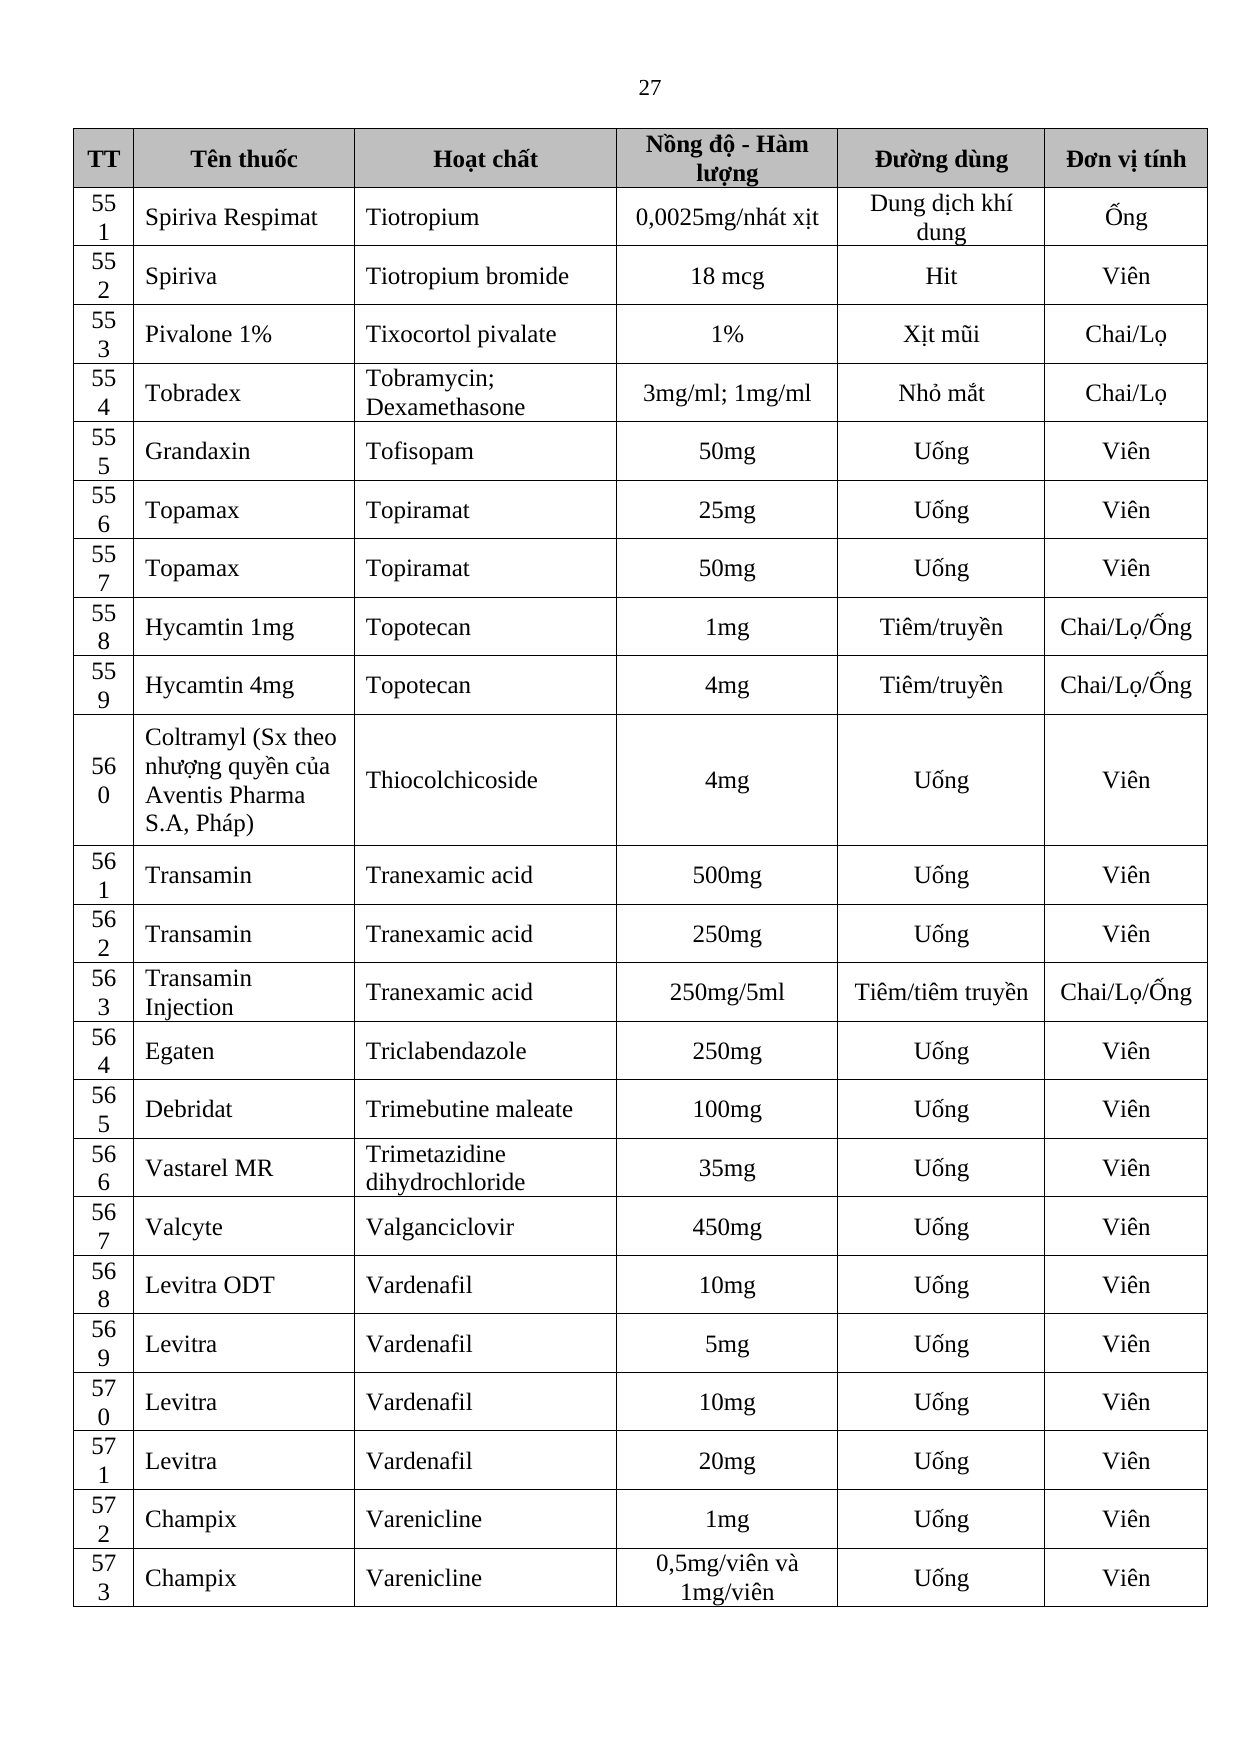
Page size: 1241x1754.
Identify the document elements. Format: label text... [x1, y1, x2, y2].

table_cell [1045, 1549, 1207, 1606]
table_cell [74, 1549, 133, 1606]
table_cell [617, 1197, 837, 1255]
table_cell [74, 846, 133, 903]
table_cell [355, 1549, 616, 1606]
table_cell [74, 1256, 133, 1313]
table_header Đơn vị tính [1045, 129, 1207, 187]
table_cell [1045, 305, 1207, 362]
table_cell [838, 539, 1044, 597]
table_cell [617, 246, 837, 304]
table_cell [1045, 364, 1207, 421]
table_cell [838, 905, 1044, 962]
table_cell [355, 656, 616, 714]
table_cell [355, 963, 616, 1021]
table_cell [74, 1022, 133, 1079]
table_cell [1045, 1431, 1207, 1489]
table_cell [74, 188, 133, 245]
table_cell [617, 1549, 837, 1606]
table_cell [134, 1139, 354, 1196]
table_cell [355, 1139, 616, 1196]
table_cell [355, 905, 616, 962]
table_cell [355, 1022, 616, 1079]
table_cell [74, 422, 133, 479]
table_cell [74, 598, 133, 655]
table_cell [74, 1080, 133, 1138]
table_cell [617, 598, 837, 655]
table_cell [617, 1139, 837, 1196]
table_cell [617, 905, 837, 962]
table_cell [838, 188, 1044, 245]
table_header Hoạt chất [355, 129, 616, 187]
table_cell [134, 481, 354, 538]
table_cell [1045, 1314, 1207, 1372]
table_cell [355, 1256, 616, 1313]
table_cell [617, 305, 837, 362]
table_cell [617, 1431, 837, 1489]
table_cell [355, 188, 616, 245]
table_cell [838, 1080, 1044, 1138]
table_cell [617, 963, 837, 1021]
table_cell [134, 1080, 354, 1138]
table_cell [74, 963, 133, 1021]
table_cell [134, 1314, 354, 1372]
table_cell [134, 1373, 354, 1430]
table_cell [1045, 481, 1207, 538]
table_header Nồng độ - Hàm lượng [617, 129, 837, 187]
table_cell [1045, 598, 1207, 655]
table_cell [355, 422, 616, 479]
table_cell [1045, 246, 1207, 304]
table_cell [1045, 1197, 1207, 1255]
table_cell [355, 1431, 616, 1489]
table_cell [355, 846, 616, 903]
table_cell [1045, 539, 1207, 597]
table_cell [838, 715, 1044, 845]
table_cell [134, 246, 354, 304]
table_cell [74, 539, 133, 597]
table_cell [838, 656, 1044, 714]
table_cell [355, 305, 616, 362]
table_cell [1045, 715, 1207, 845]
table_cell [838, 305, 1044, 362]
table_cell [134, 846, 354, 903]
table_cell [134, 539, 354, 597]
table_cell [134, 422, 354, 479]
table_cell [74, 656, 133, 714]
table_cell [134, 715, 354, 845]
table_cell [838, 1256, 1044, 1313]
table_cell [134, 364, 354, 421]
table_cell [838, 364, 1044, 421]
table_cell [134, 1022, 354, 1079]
table_header Tên thuốc [134, 129, 354, 187]
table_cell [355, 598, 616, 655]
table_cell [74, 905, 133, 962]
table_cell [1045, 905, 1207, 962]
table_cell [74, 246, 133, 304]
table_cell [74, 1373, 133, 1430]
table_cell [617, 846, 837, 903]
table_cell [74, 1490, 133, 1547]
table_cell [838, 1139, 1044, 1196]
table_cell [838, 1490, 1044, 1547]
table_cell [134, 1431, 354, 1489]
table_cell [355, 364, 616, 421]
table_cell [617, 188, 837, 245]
table_header Đường dùng [838, 129, 1044, 187]
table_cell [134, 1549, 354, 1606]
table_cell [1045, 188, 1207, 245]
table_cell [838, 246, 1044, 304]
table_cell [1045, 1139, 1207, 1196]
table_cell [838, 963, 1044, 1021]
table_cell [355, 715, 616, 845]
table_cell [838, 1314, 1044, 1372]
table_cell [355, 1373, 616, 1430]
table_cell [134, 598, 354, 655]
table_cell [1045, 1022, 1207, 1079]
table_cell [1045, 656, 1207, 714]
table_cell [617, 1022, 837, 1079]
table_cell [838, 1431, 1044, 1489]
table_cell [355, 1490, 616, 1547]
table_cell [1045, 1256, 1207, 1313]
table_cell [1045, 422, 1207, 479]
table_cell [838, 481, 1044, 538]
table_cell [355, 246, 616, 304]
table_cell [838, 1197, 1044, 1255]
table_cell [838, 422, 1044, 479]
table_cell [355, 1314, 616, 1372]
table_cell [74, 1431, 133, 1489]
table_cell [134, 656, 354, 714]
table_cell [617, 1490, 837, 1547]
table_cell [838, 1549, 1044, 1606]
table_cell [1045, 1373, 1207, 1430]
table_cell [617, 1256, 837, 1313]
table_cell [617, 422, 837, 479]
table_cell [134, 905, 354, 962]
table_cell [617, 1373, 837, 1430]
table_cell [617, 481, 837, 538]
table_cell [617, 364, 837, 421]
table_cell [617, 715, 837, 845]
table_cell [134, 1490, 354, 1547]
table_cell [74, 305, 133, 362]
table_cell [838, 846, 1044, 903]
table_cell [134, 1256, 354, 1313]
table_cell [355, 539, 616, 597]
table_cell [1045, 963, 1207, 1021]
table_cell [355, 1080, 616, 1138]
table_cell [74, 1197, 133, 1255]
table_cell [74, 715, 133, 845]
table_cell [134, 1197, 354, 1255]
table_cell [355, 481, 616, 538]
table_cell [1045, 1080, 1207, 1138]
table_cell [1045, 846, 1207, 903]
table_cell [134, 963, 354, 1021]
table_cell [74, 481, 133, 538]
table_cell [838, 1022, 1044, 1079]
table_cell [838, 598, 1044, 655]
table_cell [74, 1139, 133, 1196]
table_header TT [74, 129, 133, 187]
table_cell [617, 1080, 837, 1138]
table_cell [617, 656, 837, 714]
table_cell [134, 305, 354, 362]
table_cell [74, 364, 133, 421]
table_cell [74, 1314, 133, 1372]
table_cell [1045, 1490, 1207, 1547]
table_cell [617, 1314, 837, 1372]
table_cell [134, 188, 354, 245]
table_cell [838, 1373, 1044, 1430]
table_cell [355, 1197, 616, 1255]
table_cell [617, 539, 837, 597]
